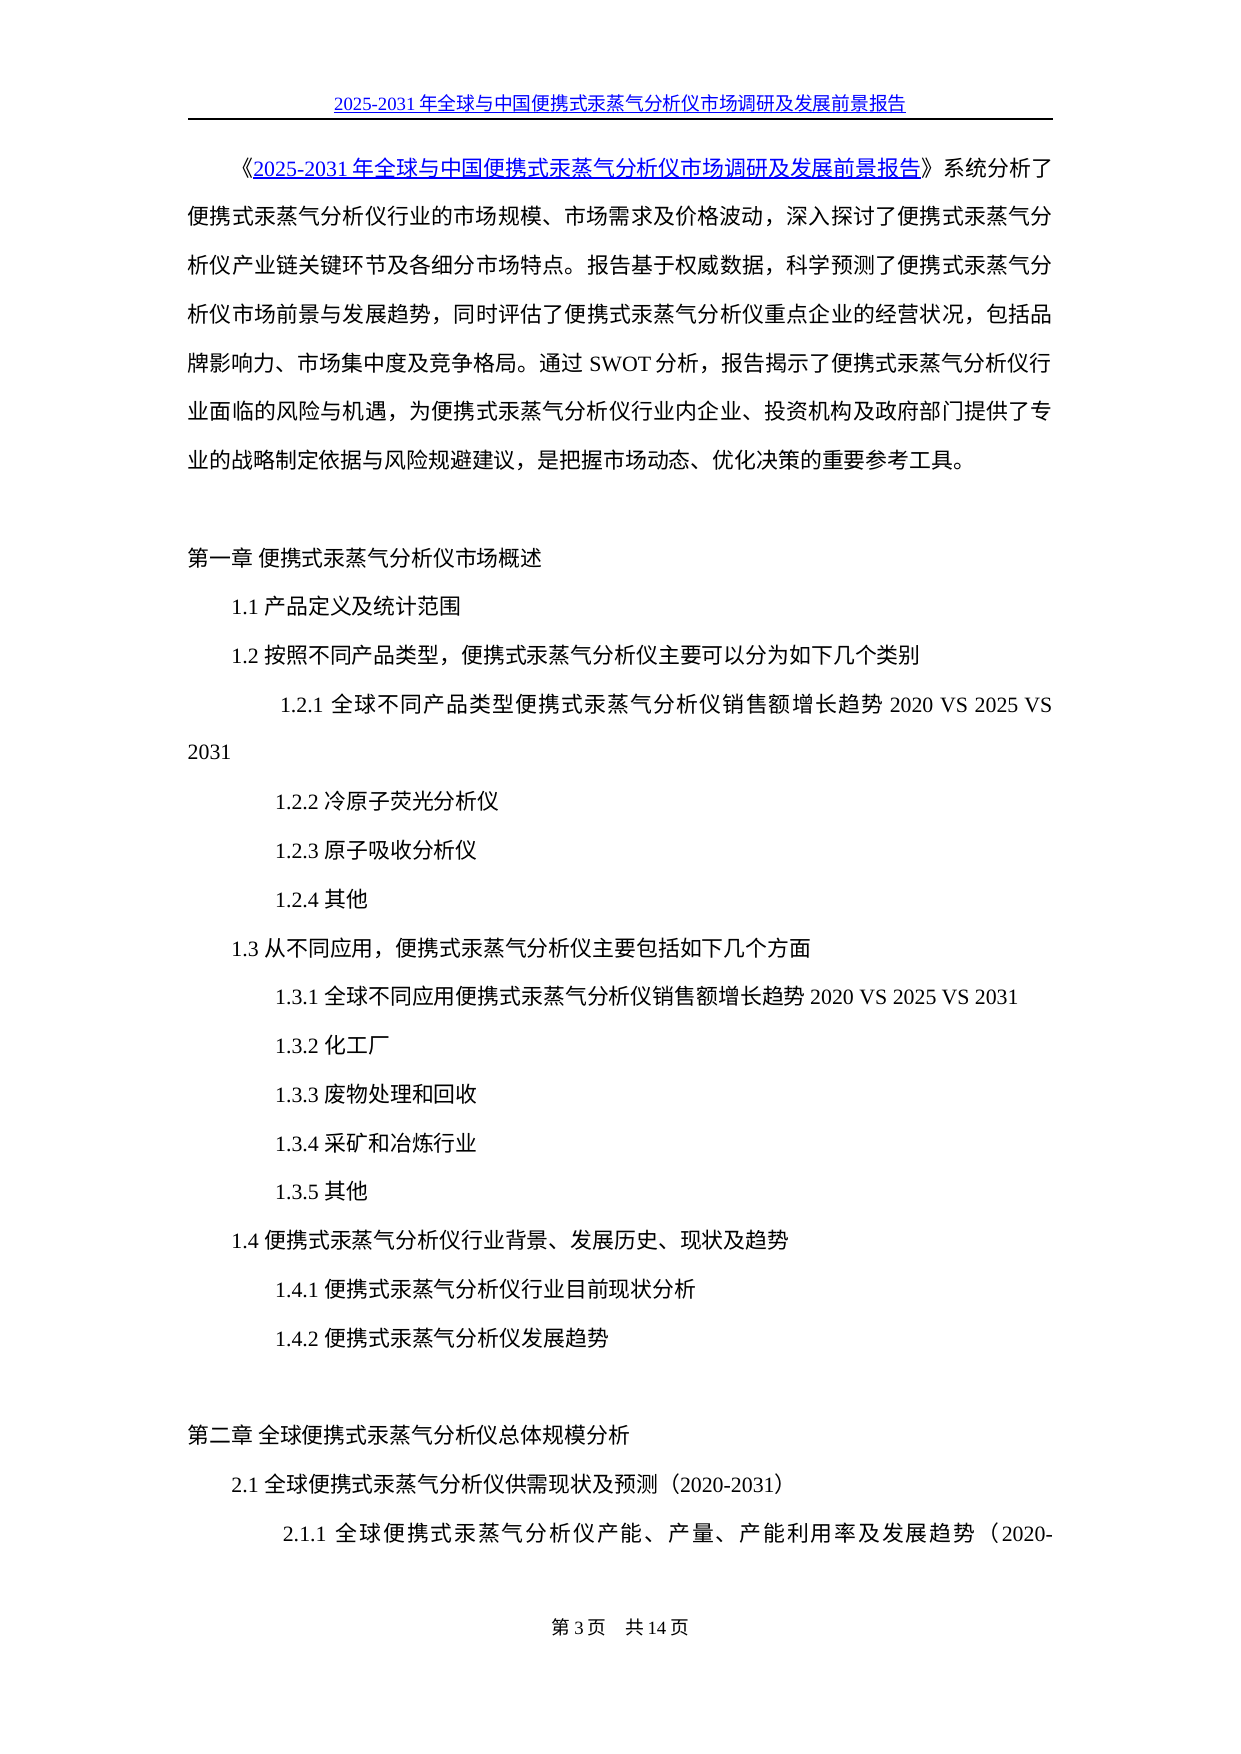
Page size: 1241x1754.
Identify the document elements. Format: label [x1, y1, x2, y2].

text [187, 150, 1053, 1548]
